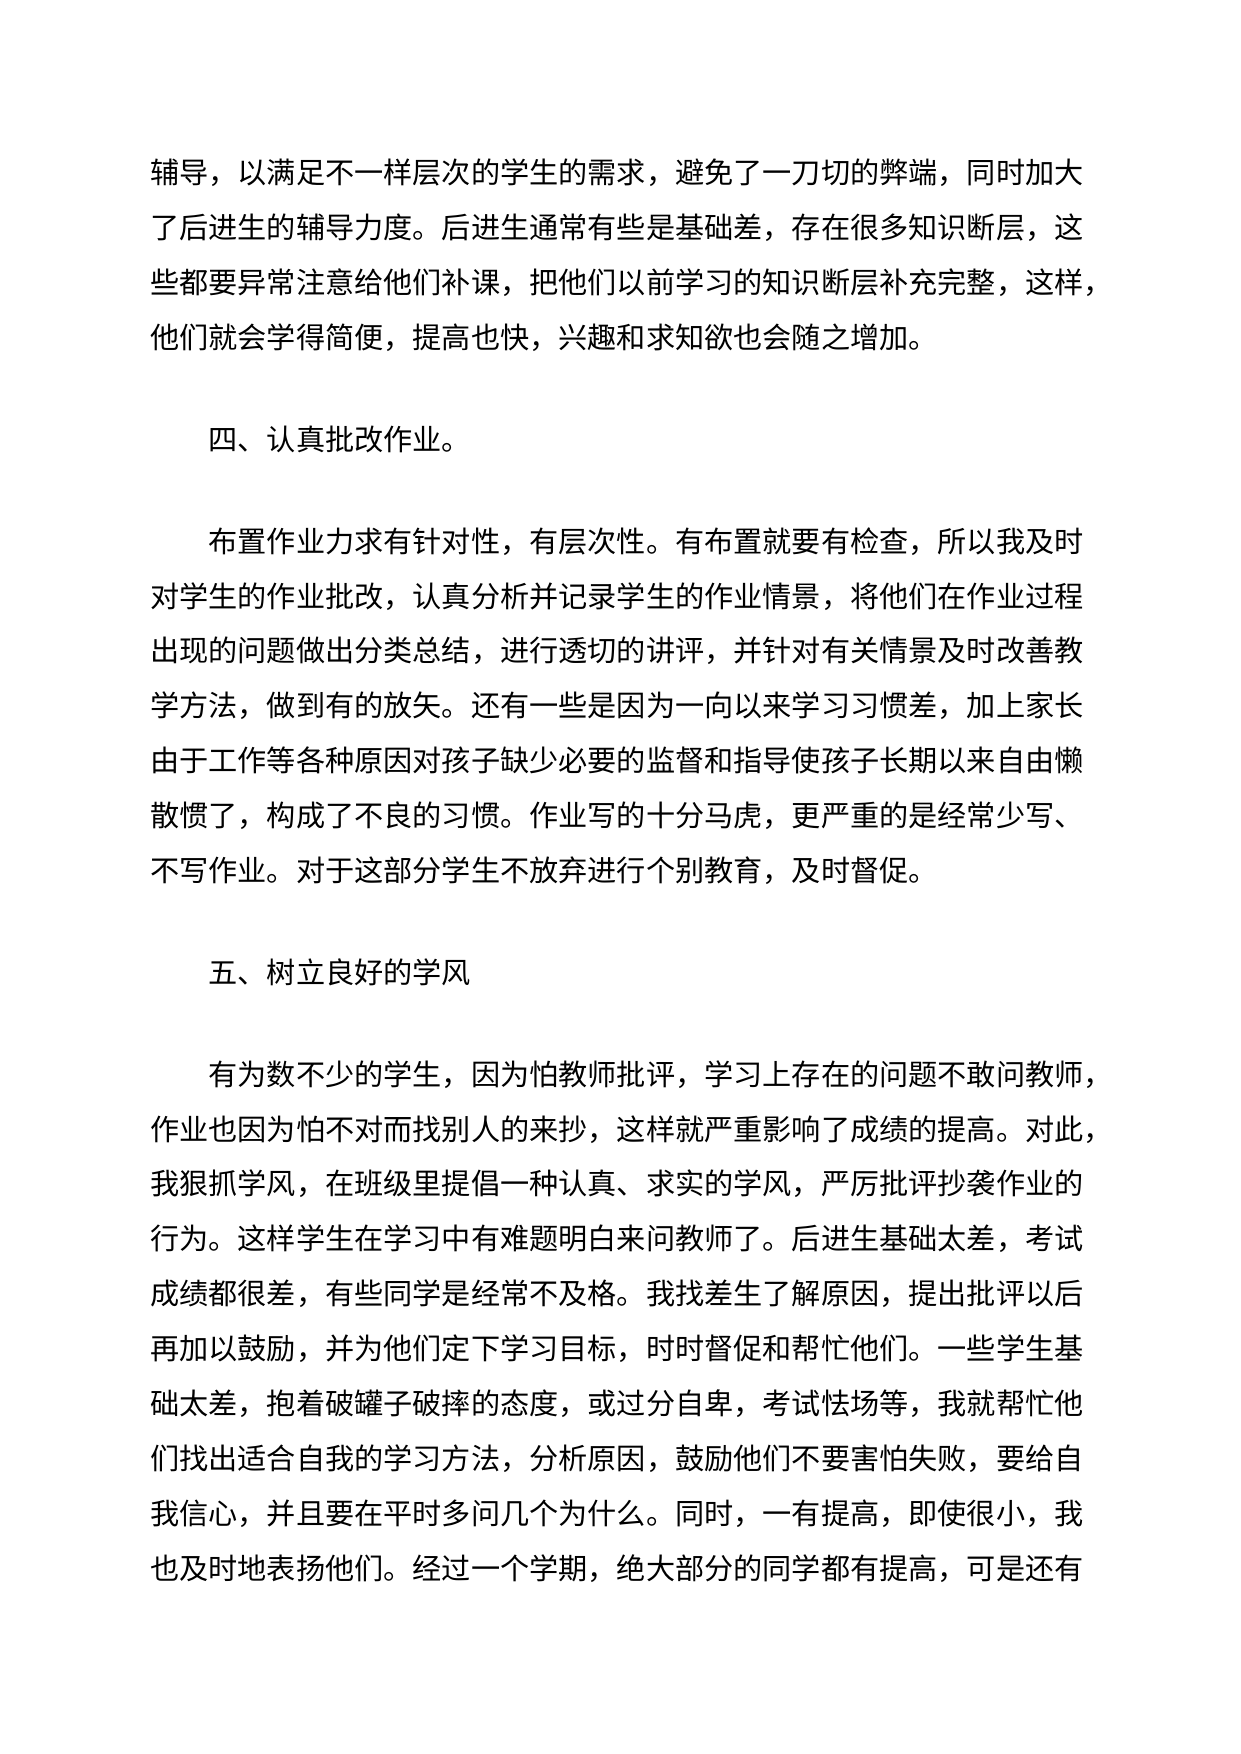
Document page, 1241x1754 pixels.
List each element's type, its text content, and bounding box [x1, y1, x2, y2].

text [150, 150, 1090, 357]
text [150, 1051, 1090, 1587]
text 布置作业力求有针对性，有层次性。有布置就要有检查，所以我及时对学生的作业批改，认真分析并记录学生的作业情景，将他们在作业过程出现的问题做出分类总结，进行透切的讲评，并针对有关情景及时改善教学方法，做到有的放矢。还有一些是因为一向以来学习习惯差，加上家长由于工作等各种原因对孩子缺少必要的监督和指导使孩子长期以来自由懒散惯了，构成了不良的习惯。作业写的十分马虎，更严重的是经常少写、不写作业。对于这部分学生不放弃进行个别教育，及时督促。 [150, 518, 1090, 890]
text 四、认真批改作业。 [150, 416, 1090, 459]
text 五、树立良好的学风 [150, 949, 1090, 992]
